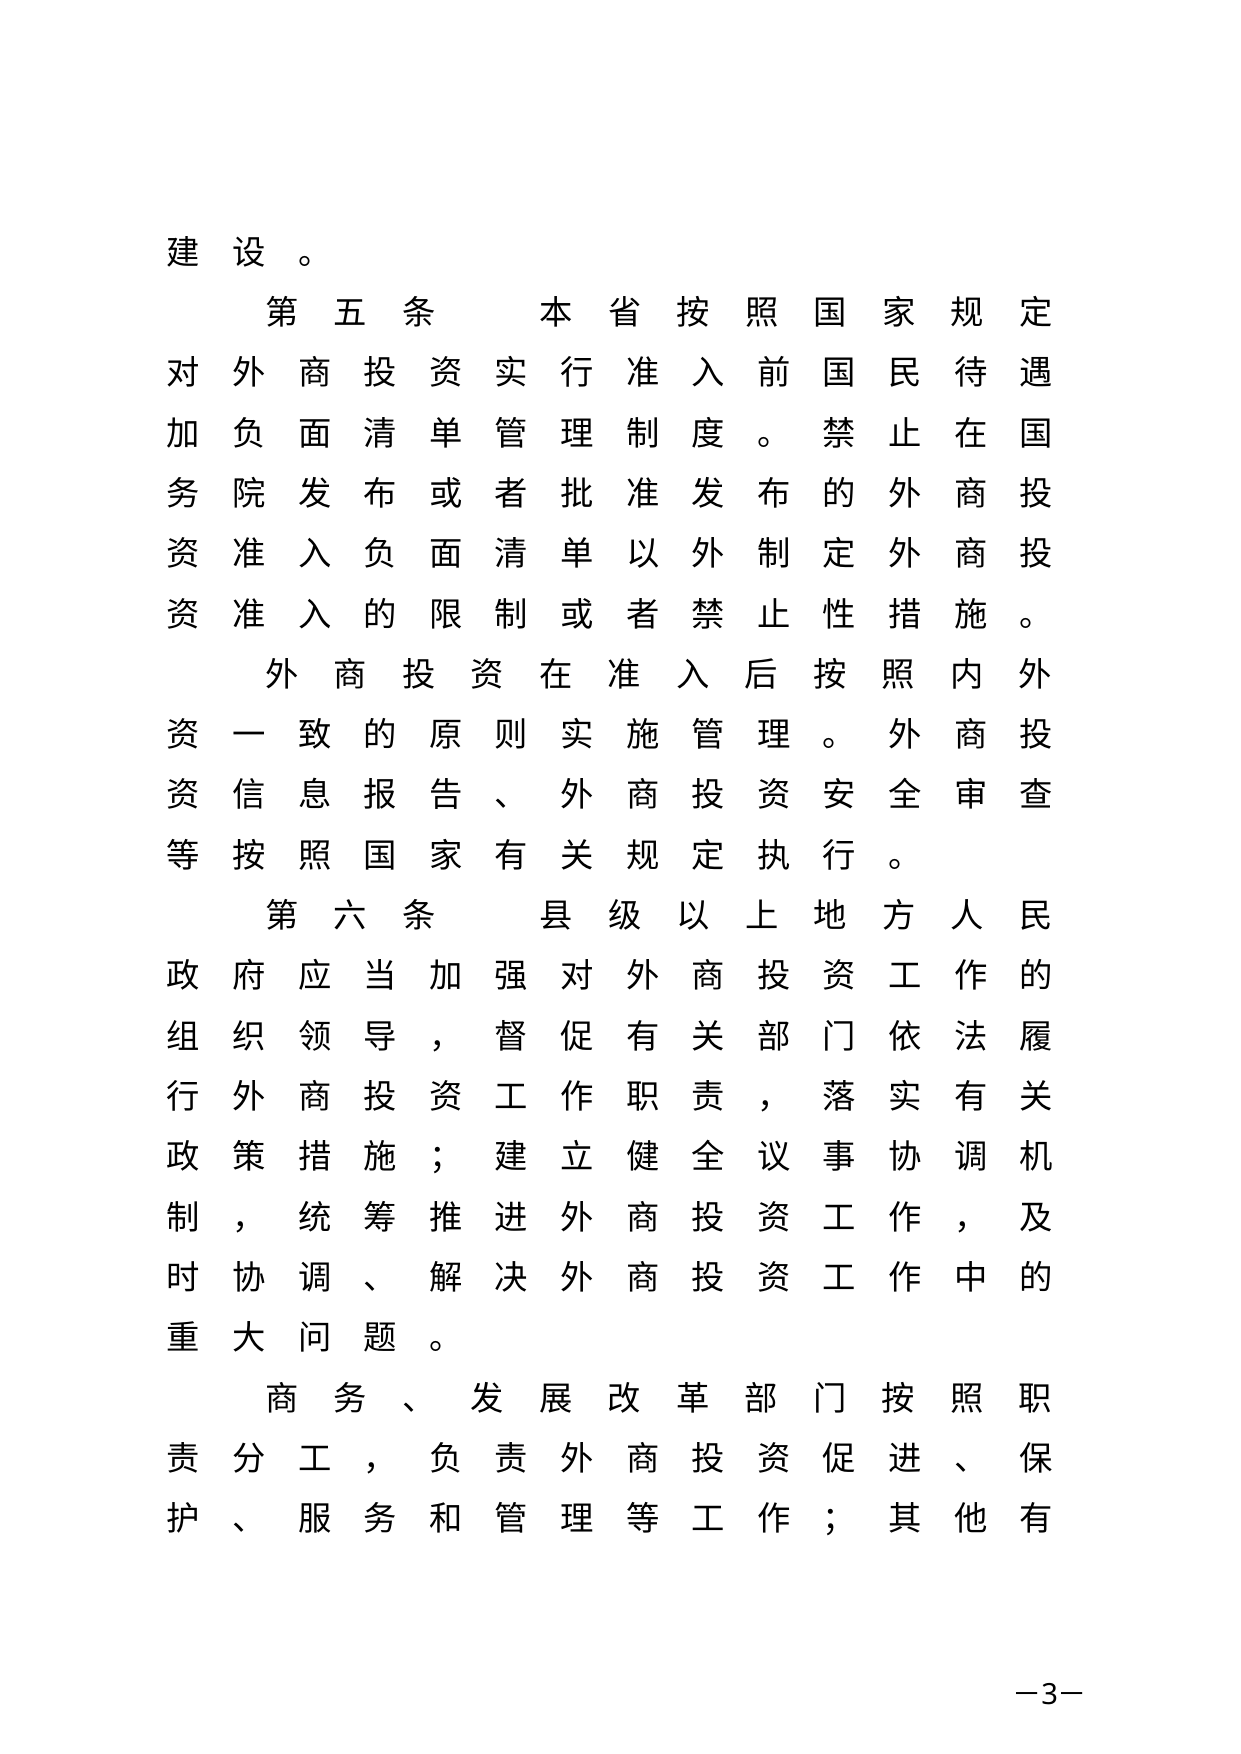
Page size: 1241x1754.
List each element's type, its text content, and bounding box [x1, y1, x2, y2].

text 第六条 县级以上地方人民政府应当加强对外商投资工作的组织领导，督促有关部门依法履行外商投资工作职责，落实有关政策措施；建立健全议事协调机制，统筹推进外商投资工作，及时协调、解决外商投资工作中的重大问题。 [167, 883, 1085, 1365]
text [167, 219, 1085, 280]
text 第五条 本省按照国家规定对外商投资实行准入前国民待遇加负面清单管理制度。禁止在国务院发布或者批准发布的外商投资准入负面清单以外制定外商投资准入的限制或者禁止性措施。 [167, 280, 1085, 642]
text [167, 1365, 1085, 1546]
text 外商投资在准入后按照内外资一致的原则实施管理。外商投资信息报告、外商投资安全审查等按照国家有关规定执行。 [167, 642, 1085, 883]
